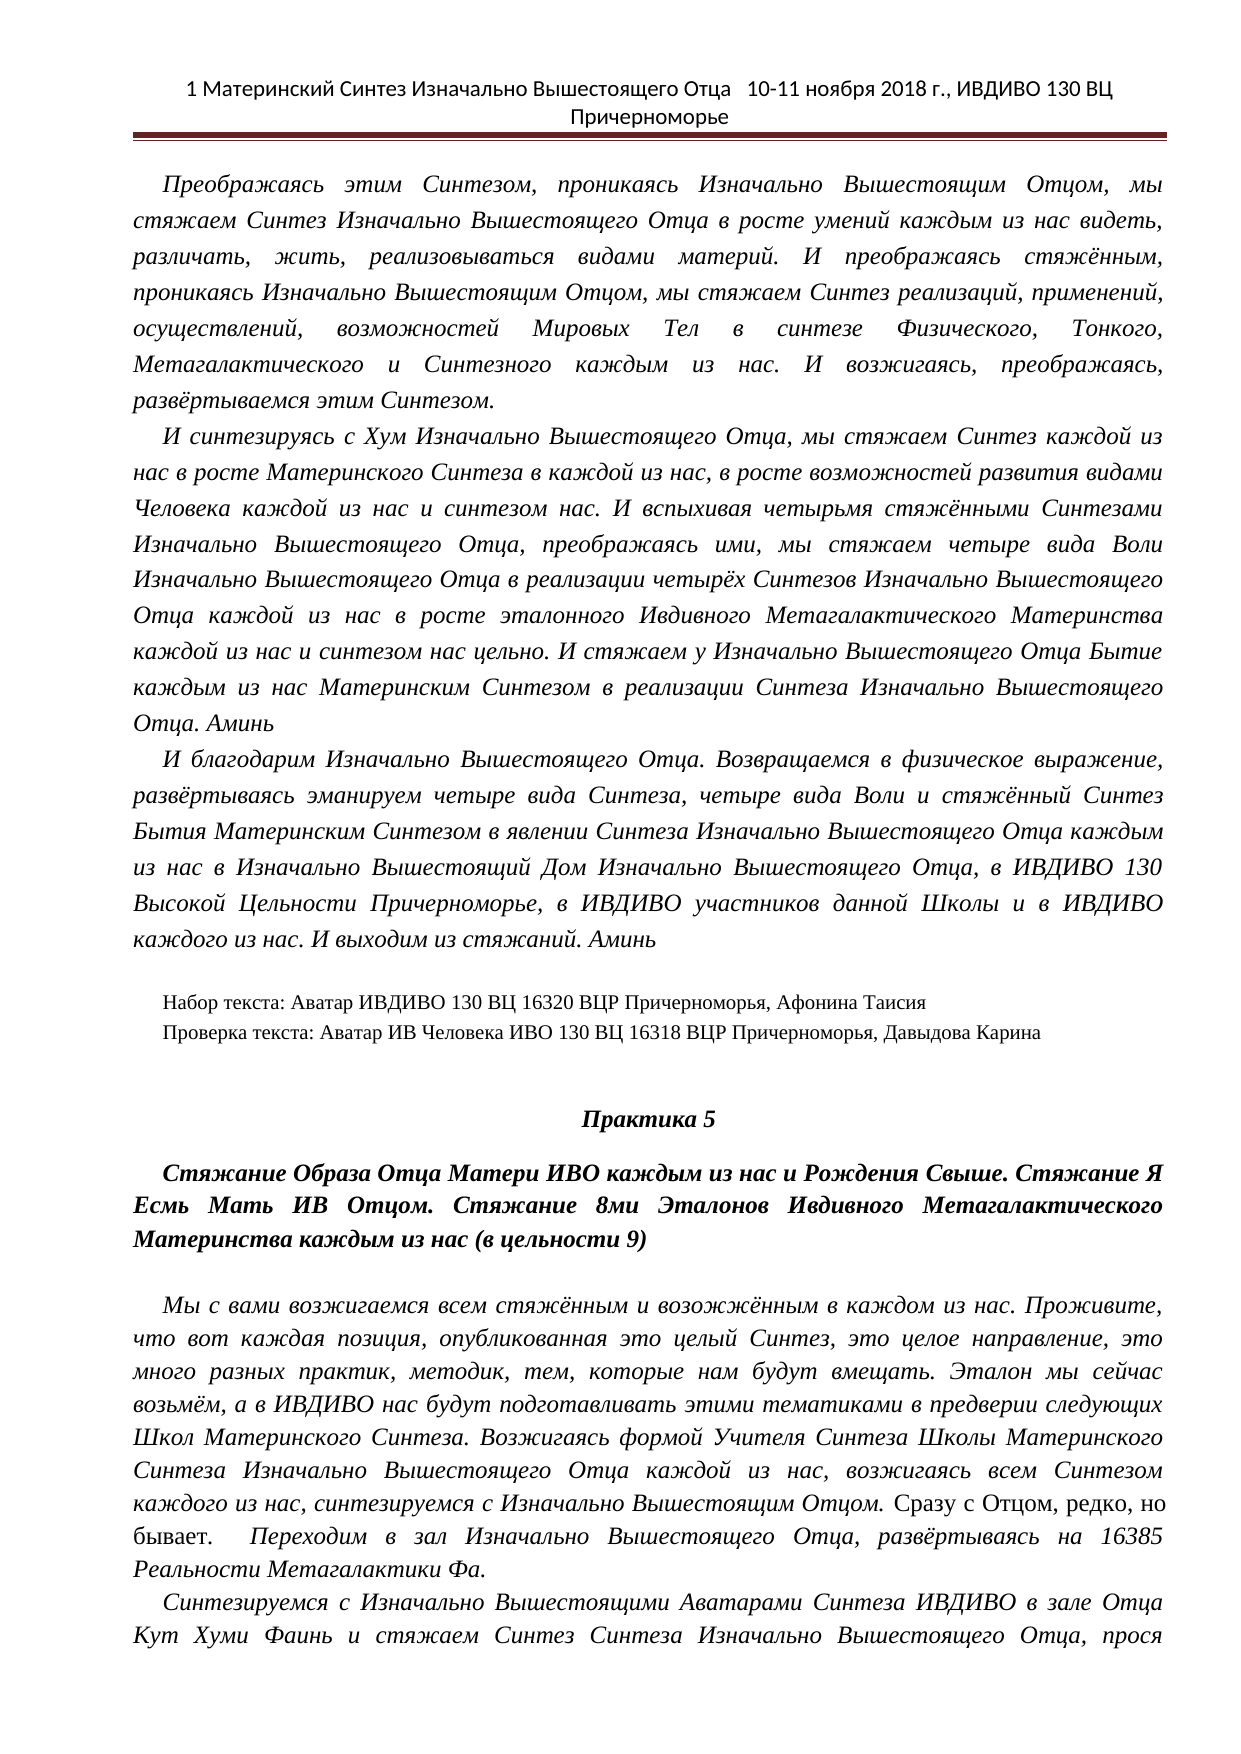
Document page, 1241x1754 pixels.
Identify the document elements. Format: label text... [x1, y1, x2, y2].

text Набор текста: Аватар ИВДИВО 130 ВЦ 16320 ВЦР Причерноморья, Афонина Таисия [133, 990, 1167, 1014]
text Мы с вами возжигаемся всем стяжённым и возожжённым в каждом из нас. Проживите, что вот каждая позиция, опубликованная это целый Синтез, это целое направление, это много разных практик, методик, тем, которые нам будут вмещать. Эталон мы сейчас возьмём, а в ИВДИВО нас будут подготавливать этими тематиками в предверии следующих Школ Материнского Синтеза. Возжигаясь формой Учителя Синтеза Школы Материнского Синтеза Изначально Вышестоящего Отца каждой из нас, возжигаясь всем Синтезом каждого из нас, синтезируемся с Изначально Вышестоящим Отцом. Сразу с Отцом, редко, но бывает. Переходим в зал Изначально Вышестоящего Отца, развёртываясь на 16385 Реальности Метагалактики Фа. [133, 1290, 1167, 1583]
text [133, 1587, 1167, 1649]
text Проверка текста: Аватар ИВ Человека ИВО 130 ВЦ 16318 ВЦР Причерноморья, Давыдова Карина [133, 1020, 1167, 1044]
text Преображаясь этим Синтезом, проникаясь Изначально Вышестоящим Отцом, мы стяжаем Синтез Изначально Вышестоящего Отца в росте умений каждым из нас видеть, различать, жить, реализовываться видами материй. И преображаясь стяжённым, проникаясь Изначально Вышестоящим Отцом, мы стяжаем Синтез реализаций, применений, осуществлений, возможностей Мировых Тел в синтезе Физического, Тонкого, Метагалактического и Синтезного каждым из нас. И возжигаясь, преображаясь, развёртываемся этим Синтезом. [133, 169, 1167, 414]
text Практика 5 [133, 1104, 1167, 1132]
text И синтезируясь с Хум Изначально Вышестоящего Отца, мы стяжаем Синтез каждой из нас в росте Материнского Синтеза в каждой из нас, в росте возможностей развития видами Человека каждой из нас и синтезом нас. И вспыхивая четырьмя стяжёнными Синтезами Изначально Вышестоящего Отца, преображаясь ими, мы стяжаем четыре вида Воли Изначально Вышестоящего Отца в реализации четырёх Синтезов Изначально Вышестоящего Отца каждой из нас в росте эталонного Ивдивного Метагалактического Материнства каждой из нас и синтезом нас цельно. И стяжаем у Изначально Вышестоящего Отца Бытие каждым из нас Материнским Синтезом в реализации Синтеза Изначально Вышестоящего Отца. Аминь [133, 421, 1167, 737]
text И благодарим Изначально Вышестоящего Отца. Возвращаемся в физическое выражение, развёртываясь эманируем четыре вида Синтеза, четыре вида Воли и стяжённый Синтез Бытия Материнским Синтезом в явлении Синтеза Изначально Вышестоящего Отца каждым из нас в Изначально Вышестоящий Дом Изначально Вышестоящего Отца, в ИВДИВО 130 Высокой Цельности Причерноморье, в ИВДИВО участников данной Школы и в ИВДИВО каждого из нас. И выходим из стяжаний. Аминь [133, 744, 1167, 953]
text Стяжание Образа Отца Матери ИВО каждым из нас и Рождения Свыше. Стяжание Я Есмь Мать ИВ Отцом. Стяжание 8ми Эталонов Ивдивного Метагалактического Материнства каждым из нас (в цельности 9) [133, 1158, 1167, 1252]
